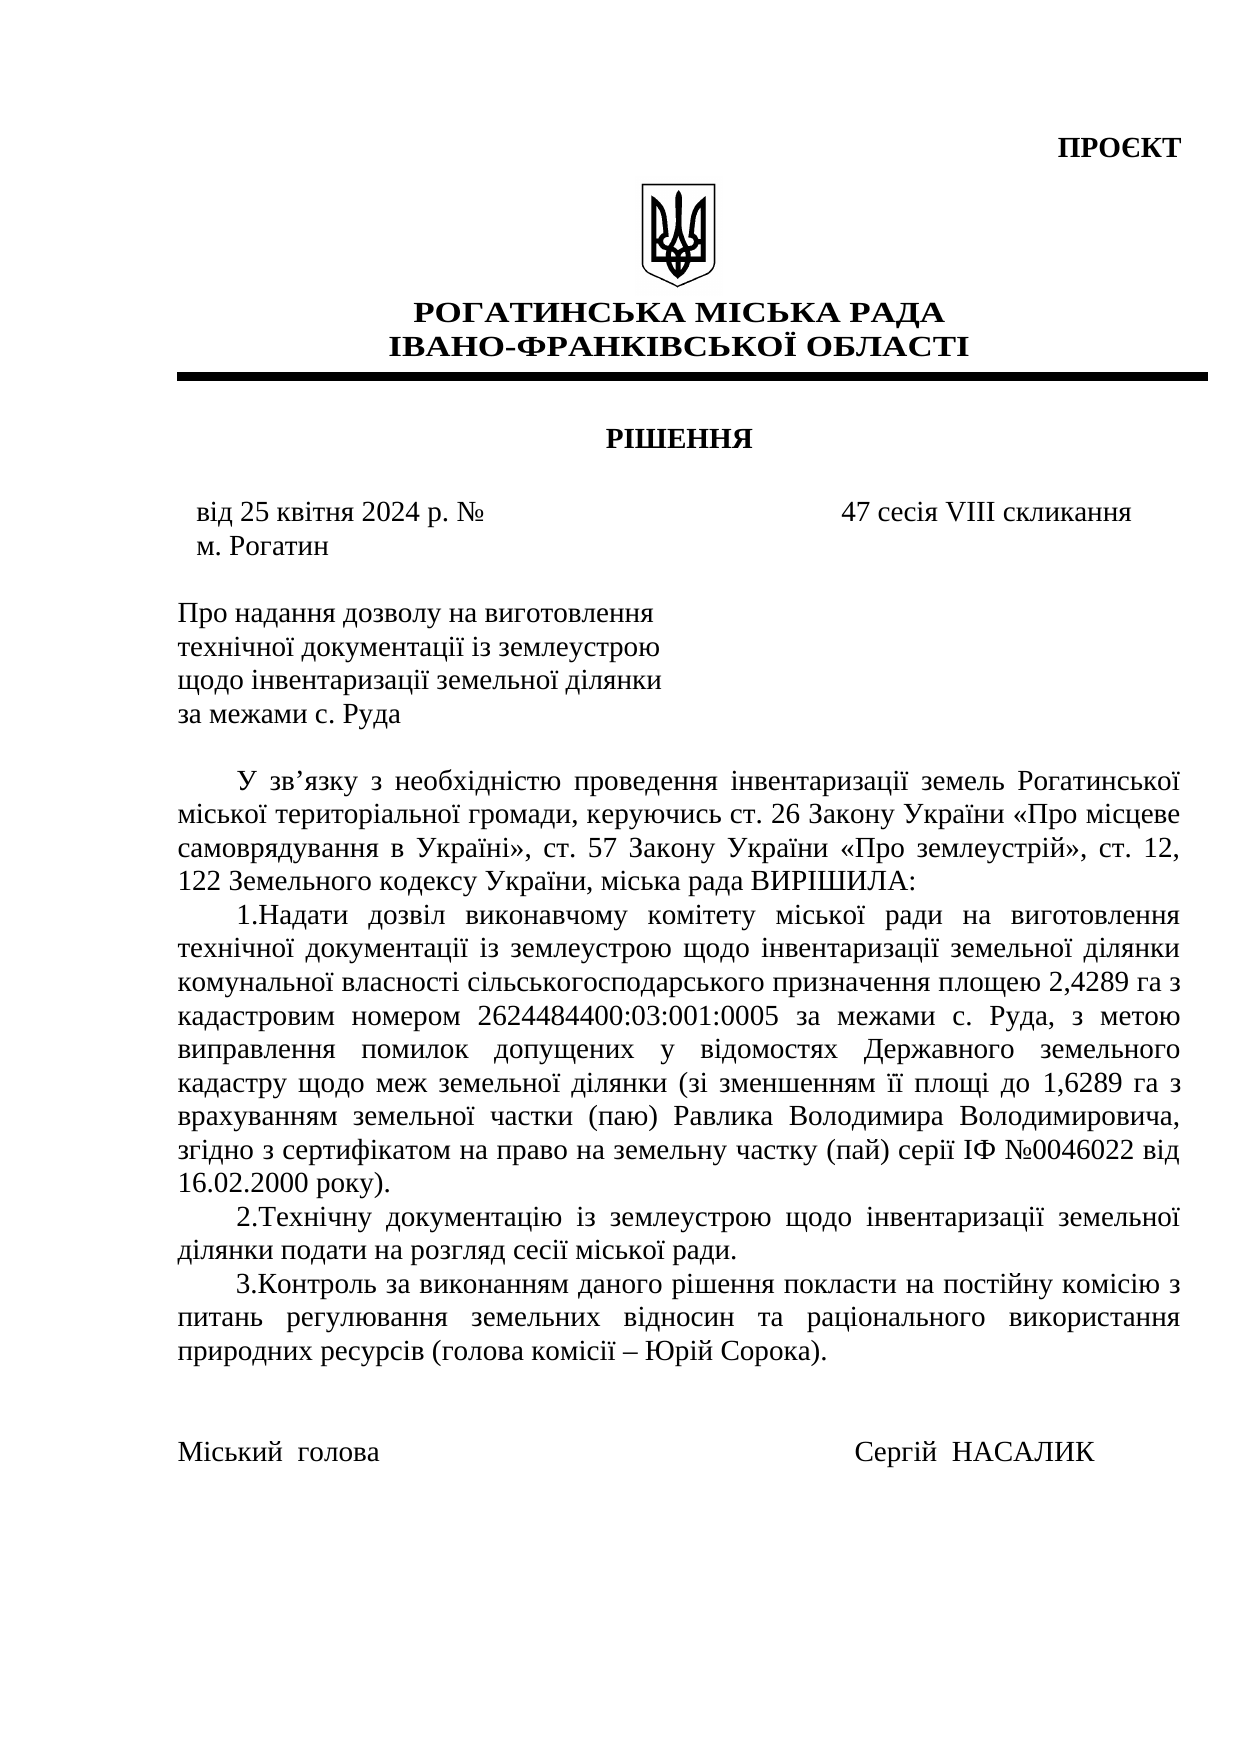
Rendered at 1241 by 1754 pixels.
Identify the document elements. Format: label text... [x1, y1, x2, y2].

text м. Рогатин [196, 528, 1237, 562]
text РІШЕННЯ [177, 421, 1181, 455]
text У зв’язку з необхідністю проведення інвентаризації земель Рогатинської міської територіальної громади, керуючись ст. 26 Закону України «Про місцеве самоврядування в Україні», ст. 57 Закону України «Про землеустрій», ст. 12, 122 Земельного кодексу України, міська рада ВИРІШИЛА: [177, 763, 1181, 897]
text 3.Контроль за виконанням даного рішення покласти на постійну комісію з питань регулювання земельних відносин та раціонального використання природних ресурсів (голова комісії – Юрій Сорока). [177, 1266, 1181, 1367]
text за межами с. Руда [177, 696, 1181, 729]
text 2.Технічну документацію із землеустрою щодо інвентаризації земельної ділянки подати на розгляд сесії міської ради. [177, 1199, 1181, 1266]
text щодо інвентаризації земельної ділянки [177, 662, 1181, 696]
text ІВАНО-ФРАНКІВСЬКОЇ ОБЛАСТІ [177, 329, 1181, 363]
text ПРОЄКТ [177, 131, 1181, 164]
text Про надання дозволу на виготовлення [177, 595, 1181, 629]
text технічної документації із землеустрою [177, 629, 1181, 662]
text Міський голова Сергій НАСАЛИК [177, 1434, 1181, 1467]
text від 25 квітня 2024 р. № 47 сесія VIII скликання [196, 494, 1237, 528]
text РОГАТИНСЬКА МІСЬКА РАДА [177, 296, 1181, 329]
text 1.Надати дозвіл виконавчому комітету міської ради на виготовлення технічної документації із землеустрою щодо інвентаризації земельної ділянки комунальної власності сільськогосподарського призначення площею 2,4289 га з кадастровим номером 2624484400:03:001:0005 за межами с. Руда, з метою виправлення помилок допущених у відомостях Державного земельного кадастру щодо меж земельної ділянки (зі зменшенням її площі до 1,6289 га з врахуванням земельної частки (паю) Равлика Володимира Володимировича, згідно з сертифікатом на право на земельну частку (пай) серії ІФ №0046022 від 16.02.2000 року). [177, 897, 1181, 1199]
